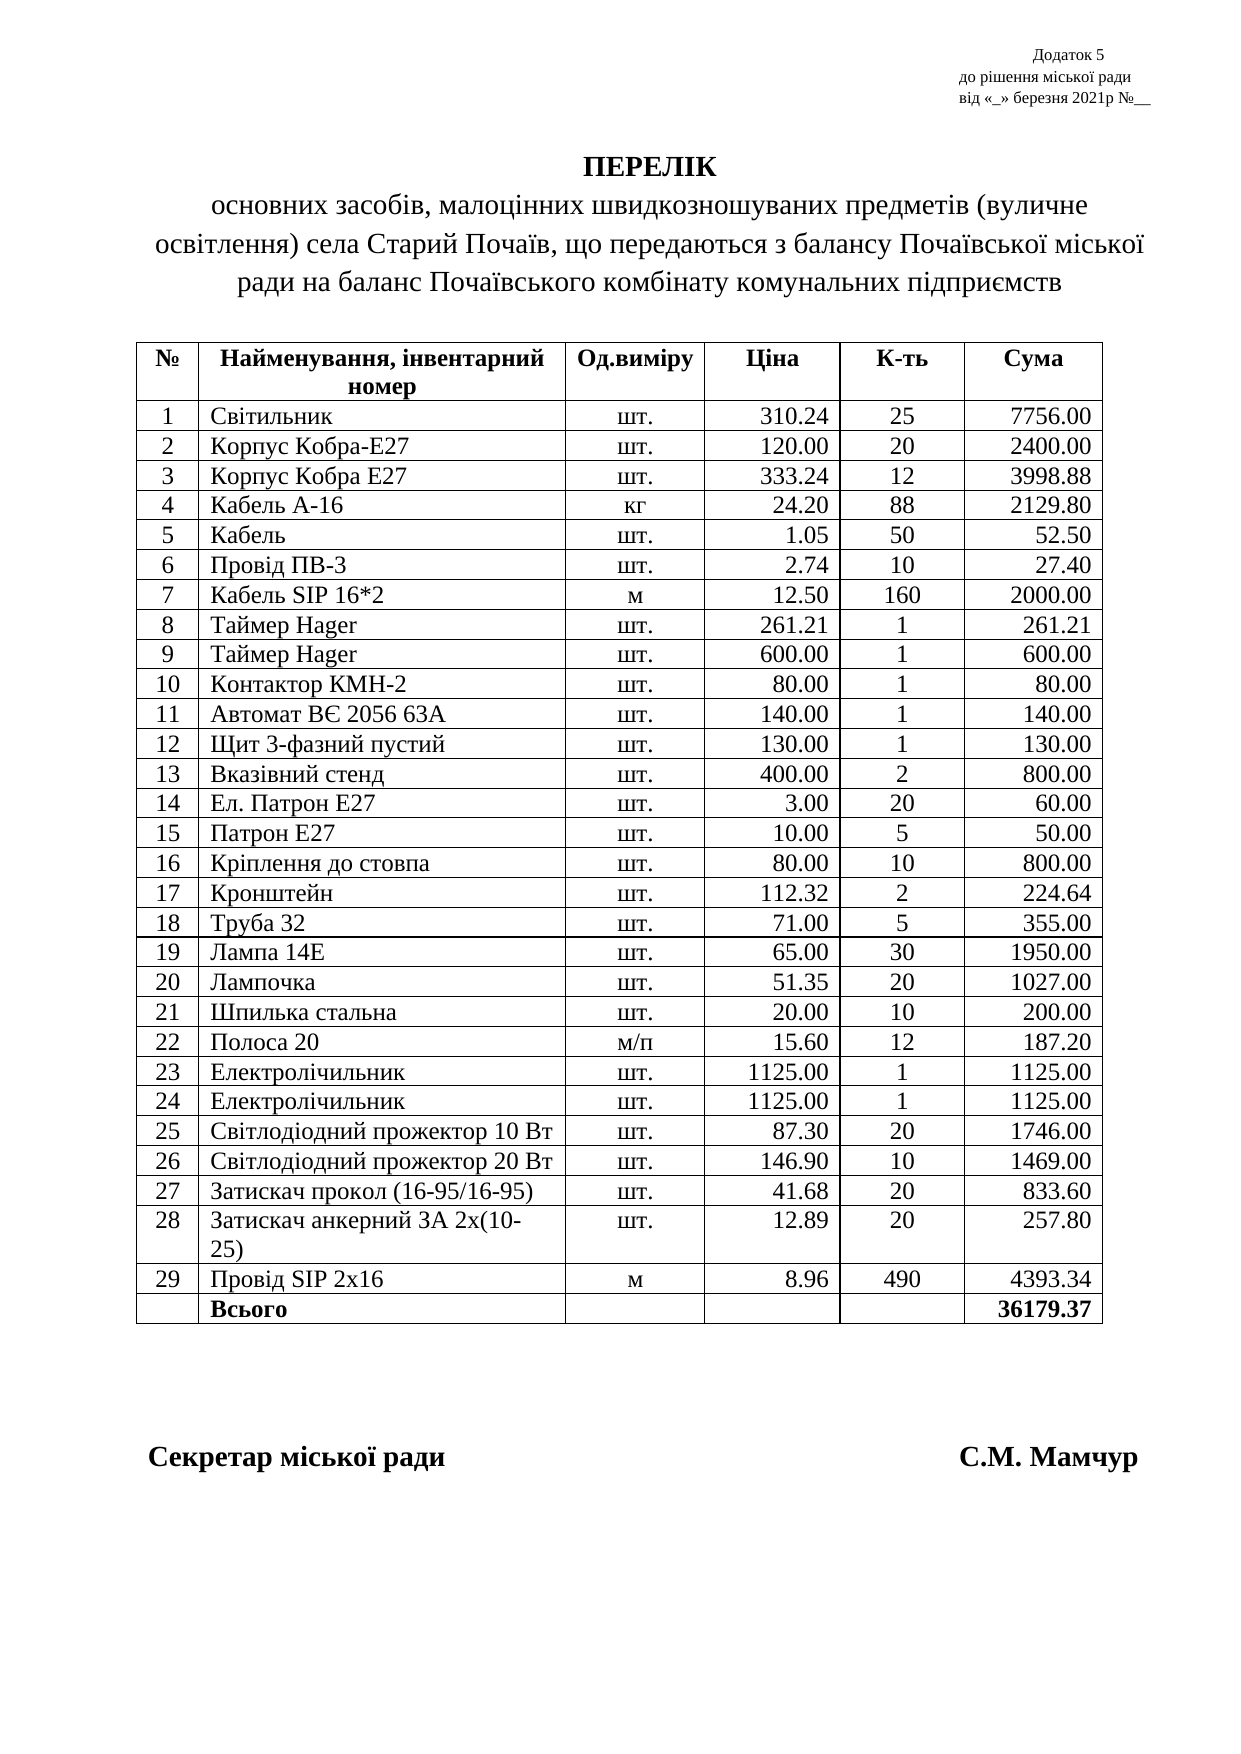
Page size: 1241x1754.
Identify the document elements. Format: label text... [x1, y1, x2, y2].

table_cell 5 [841, 818, 964, 847]
table_cell 21 [137, 997, 198, 1026]
table_cell 1125.00 [705, 1086, 839, 1115]
table_cell 15 [137, 818, 198, 847]
table_cell шт. [566, 461, 704, 489]
table_cell 112.32 [705, 878, 839, 907]
table_cell 140.00 [705, 699, 839, 728]
table_cell 50.00 [965, 818, 1102, 847]
table_header К-ть [841, 343, 964, 400]
table_cell Затискач прокол (16-95/16-95) [199, 1176, 565, 1204]
table_cell 187.20 [965, 1027, 1102, 1056]
table_cell 600.00 [705, 640, 839, 668]
table_cell 200.00 [965, 997, 1102, 1026]
table_cell 600.00 [965, 640, 1102, 668]
table_cell 27 [137, 1176, 198, 1204]
table_cell 257.80 [965, 1206, 1102, 1263]
table_cell Провід ПВ-3 [199, 550, 565, 579]
table_cell 2 [137, 431, 198, 460]
table_cell Світлодіодний прожектор 10 Вт [199, 1116, 565, 1145]
table_cell 10 [841, 550, 964, 579]
table_cell 1125.00 [705, 1057, 839, 1085]
table_cell 12 [137, 729, 198, 758]
table_cell шт. [566, 610, 704, 638]
table_cell 1.05 [705, 520, 839, 549]
table_cell Кронштейн [199, 878, 565, 907]
table_cell Затискач анкерний ЗА 2х(10-25) [199, 1206, 565, 1263]
table_cell 1 [841, 729, 964, 758]
table_cell 1 [841, 669, 964, 698]
table_cell 6 [137, 550, 198, 579]
table_cell 10 [841, 848, 964, 877]
table_cell 1125.00 [965, 1057, 1102, 1085]
table_cell Труба 32 [199, 908, 565, 936]
table_cell 20 [841, 431, 964, 460]
text до рішення міської ради [885, 66, 1152, 86]
table_cell 2 [841, 878, 964, 907]
table_cell 120.00 [705, 431, 839, 460]
table_cell 2000.00 [965, 580, 1102, 609]
table_cell шт. [566, 1146, 704, 1175]
table_cell 3.00 [705, 789, 839, 817]
text Секретар міської ради С.М. Мамчур [148, 1439, 1152, 1473]
table_cell шт. [566, 520, 704, 549]
table_cell 27.40 [965, 550, 1102, 579]
table_cell 41.68 [705, 1176, 839, 1204]
table_header Сума [965, 343, 1102, 400]
table_cell Кабель А-16 [199, 491, 565, 519]
table_cell 17 [137, 878, 198, 907]
table_cell шт. [566, 729, 704, 758]
table_cell 20 [841, 1116, 964, 1145]
table_cell Провід SIP 2х16 [199, 1264, 565, 1293]
table_cell кг [566, 491, 704, 519]
table_cell 13 [137, 759, 198, 787]
table_cell м [566, 580, 704, 609]
table_cell 29 [137, 1264, 198, 1293]
table_cell 1125.00 [965, 1086, 1102, 1115]
table_cell 26 [137, 1146, 198, 1175]
table_cell 2129.80 [965, 491, 1102, 519]
table_cell 3998.88 [965, 461, 1102, 489]
table_cell Світильник [199, 401, 565, 430]
table_cell Шпилька стальна [199, 997, 565, 1026]
table_cell Лампа 14Е [199, 938, 565, 966]
table_cell 1 [841, 699, 964, 728]
table_cell шт. [566, 401, 704, 430]
table_cell 22 [137, 1027, 198, 1056]
table_cell шт. [566, 759, 704, 787]
table_cell шт. [566, 1206, 704, 1263]
table_cell 24 [137, 1086, 198, 1115]
table_cell 4393.34 [965, 1264, 1102, 1293]
table_cell 25 [137, 1116, 198, 1145]
table_cell 20 [137, 967, 198, 996]
table_cell Ел. Патрон Е27 [199, 789, 565, 817]
table_cell 1 [841, 1086, 964, 1115]
table_cell 52.50 [965, 520, 1102, 549]
table_cell 11 [137, 699, 198, 728]
table_cell Світлодіодний прожектор 20 Вт [199, 1146, 565, 1175]
table_cell 15.60 [705, 1027, 839, 1056]
table_cell 24.20 [705, 491, 839, 519]
table_cell 7 [137, 580, 198, 609]
table_cell шт. [566, 818, 704, 847]
table_cell 800.00 [965, 848, 1102, 877]
table_cell Кабель SIP 16*2 [199, 580, 565, 609]
table_cell 19 [137, 938, 198, 966]
table_cell шт. [566, 967, 704, 996]
table_cell 9 [137, 640, 198, 668]
table_cell 2.74 [705, 550, 839, 579]
table_cell 4 [137, 491, 198, 519]
table_cell шт. [566, 938, 704, 966]
table_cell 80.00 [965, 669, 1102, 698]
table_cell Вказівний стенд [199, 759, 565, 787]
table_header № [137, 343, 198, 400]
table_cell Електролічильник [199, 1057, 565, 1085]
table_cell шт. [566, 848, 704, 877]
table_cell 400.00 [705, 759, 839, 787]
table_cell 1 [137, 401, 198, 430]
text ПЕРЕЛІК [148, 149, 1152, 182]
table_cell 20 [841, 789, 964, 817]
table_cell 16 [137, 848, 198, 877]
table_cell Контактор КМН-2 [199, 669, 565, 698]
table_cell 50 [841, 520, 964, 549]
table_cell 10 [137, 669, 198, 698]
table_header Ціна [705, 343, 839, 400]
table_cell 140.00 [965, 699, 1102, 728]
table_cell [566, 1294, 704, 1323]
table_cell 25 [841, 401, 964, 430]
text основних засобів, малоцінних швидкозношуваних предметів (вуличне освітлення) села Старий Почаїв, що передаються з балансу Почаївської міської ради на баланс Почаївського комбінату комунальних підприємств [148, 187, 1152, 298]
table_cell шт. [566, 1086, 704, 1115]
table_cell 310.24 [705, 401, 839, 430]
table_cell шт. [566, 1176, 704, 1204]
table_cell 3 [137, 461, 198, 489]
table_cell шт. [566, 669, 704, 698]
table_cell 1 [841, 610, 964, 638]
table_cell Полоса 20 [199, 1027, 565, 1056]
table_cell 14 [137, 789, 198, 817]
table_cell [841, 1294, 964, 1323]
table_cell шт. [566, 878, 704, 907]
table_cell шт. [566, 550, 704, 579]
table_cell 5 [841, 908, 964, 936]
table_cell 7756.00 [965, 401, 1102, 430]
table_cell м [566, 1264, 704, 1293]
table_cell Таймер Hager [199, 610, 565, 638]
table_cell 12 [841, 1027, 964, 1056]
table_cell 1746.00 [965, 1116, 1102, 1145]
table_cell 1 [841, 640, 964, 668]
table_cell шт. [566, 1116, 704, 1145]
table_cell шт. [566, 997, 704, 1026]
table_cell 1 [841, 1057, 964, 1085]
table_cell 71.00 [705, 908, 839, 936]
table_cell 160 [841, 580, 964, 609]
table_cell 20.00 [705, 997, 839, 1026]
table_cell 12 [841, 461, 964, 489]
table_cell Патрон Е27 [199, 818, 565, 847]
table_cell Всього [199, 1294, 565, 1323]
table_header Найменування, інвентарний номер [199, 343, 565, 400]
table_cell 12.50 [705, 580, 839, 609]
table_cell 1469.00 [965, 1146, 1102, 1175]
table_cell м/п [566, 1027, 704, 1056]
table_cell 28 [137, 1206, 198, 1263]
table_cell Лампочка [199, 967, 565, 996]
table_cell 80.00 [705, 669, 839, 698]
table_cell 20 [841, 1176, 964, 1204]
table_cell 23 [137, 1057, 198, 1085]
table_cell 224.64 [965, 878, 1102, 907]
table_cell 88 [841, 491, 964, 519]
table_header Од.виміру [566, 343, 704, 400]
table_cell 10 [841, 997, 964, 1026]
table_cell Електролічильник [199, 1086, 565, 1115]
table_cell шт. [566, 1057, 704, 1085]
table_cell 18 [137, 908, 198, 936]
table_cell 833.60 [965, 1176, 1102, 1204]
table_cell 333.24 [705, 461, 839, 489]
text від «_» березня 2021р №__ [885, 88, 1152, 107]
table_cell [705, 1294, 839, 1323]
table_cell шт. [566, 640, 704, 668]
table_cell 80.00 [705, 848, 839, 877]
table_cell [137, 1294, 198, 1323]
table_cell 1950.00 [965, 938, 1102, 966]
table_cell 87.30 [705, 1116, 839, 1145]
table_cell шт. [566, 699, 704, 728]
table_cell 261.21 [965, 610, 1102, 638]
table_cell 36179.37 [965, 1294, 1102, 1323]
table_cell 261.21 [705, 610, 839, 638]
table_cell 2 [841, 759, 964, 787]
table_cell 8.96 [705, 1264, 839, 1293]
table_cell Щит 3-фазний пустий [199, 729, 565, 758]
table_cell 490 [841, 1264, 964, 1293]
table_cell 5 [137, 520, 198, 549]
table_cell 130.00 [965, 729, 1102, 758]
table_cell 10.00 [705, 818, 839, 847]
table_cell 20 [841, 967, 964, 996]
table_cell Автомат ВЄ 2056 63А [199, 699, 565, 728]
table_cell Кріплення до стовпа [199, 848, 565, 877]
table_cell Корпус Кобра Е27 [199, 461, 565, 489]
table_cell 800.00 [965, 759, 1102, 787]
table_cell 2400.00 [965, 431, 1102, 460]
table_cell Таймер Hager [199, 640, 565, 668]
table_cell 1027.00 [965, 967, 1102, 996]
table_cell 355.00 [965, 908, 1102, 936]
table_cell 51.35 [705, 967, 839, 996]
table_cell 12.89 [705, 1206, 839, 1263]
table_cell Кабель [199, 520, 565, 549]
table_cell 20 [841, 1206, 964, 1263]
table_cell 65.00 [705, 938, 839, 966]
table_cell Корпус Кобра-Е27 [199, 431, 565, 460]
text Додаток 5 [148, 44, 1152, 63]
table_cell 30 [841, 938, 964, 966]
table_cell шт. [566, 431, 704, 460]
table_cell 10 [841, 1146, 964, 1175]
table_cell шт. [566, 789, 704, 817]
table_cell 146.90 [705, 1146, 839, 1175]
table_cell 60.00 [965, 789, 1102, 817]
table_cell шт. [566, 908, 704, 936]
table_cell 8 [137, 610, 198, 638]
table_cell 130.00 [705, 729, 839, 758]
